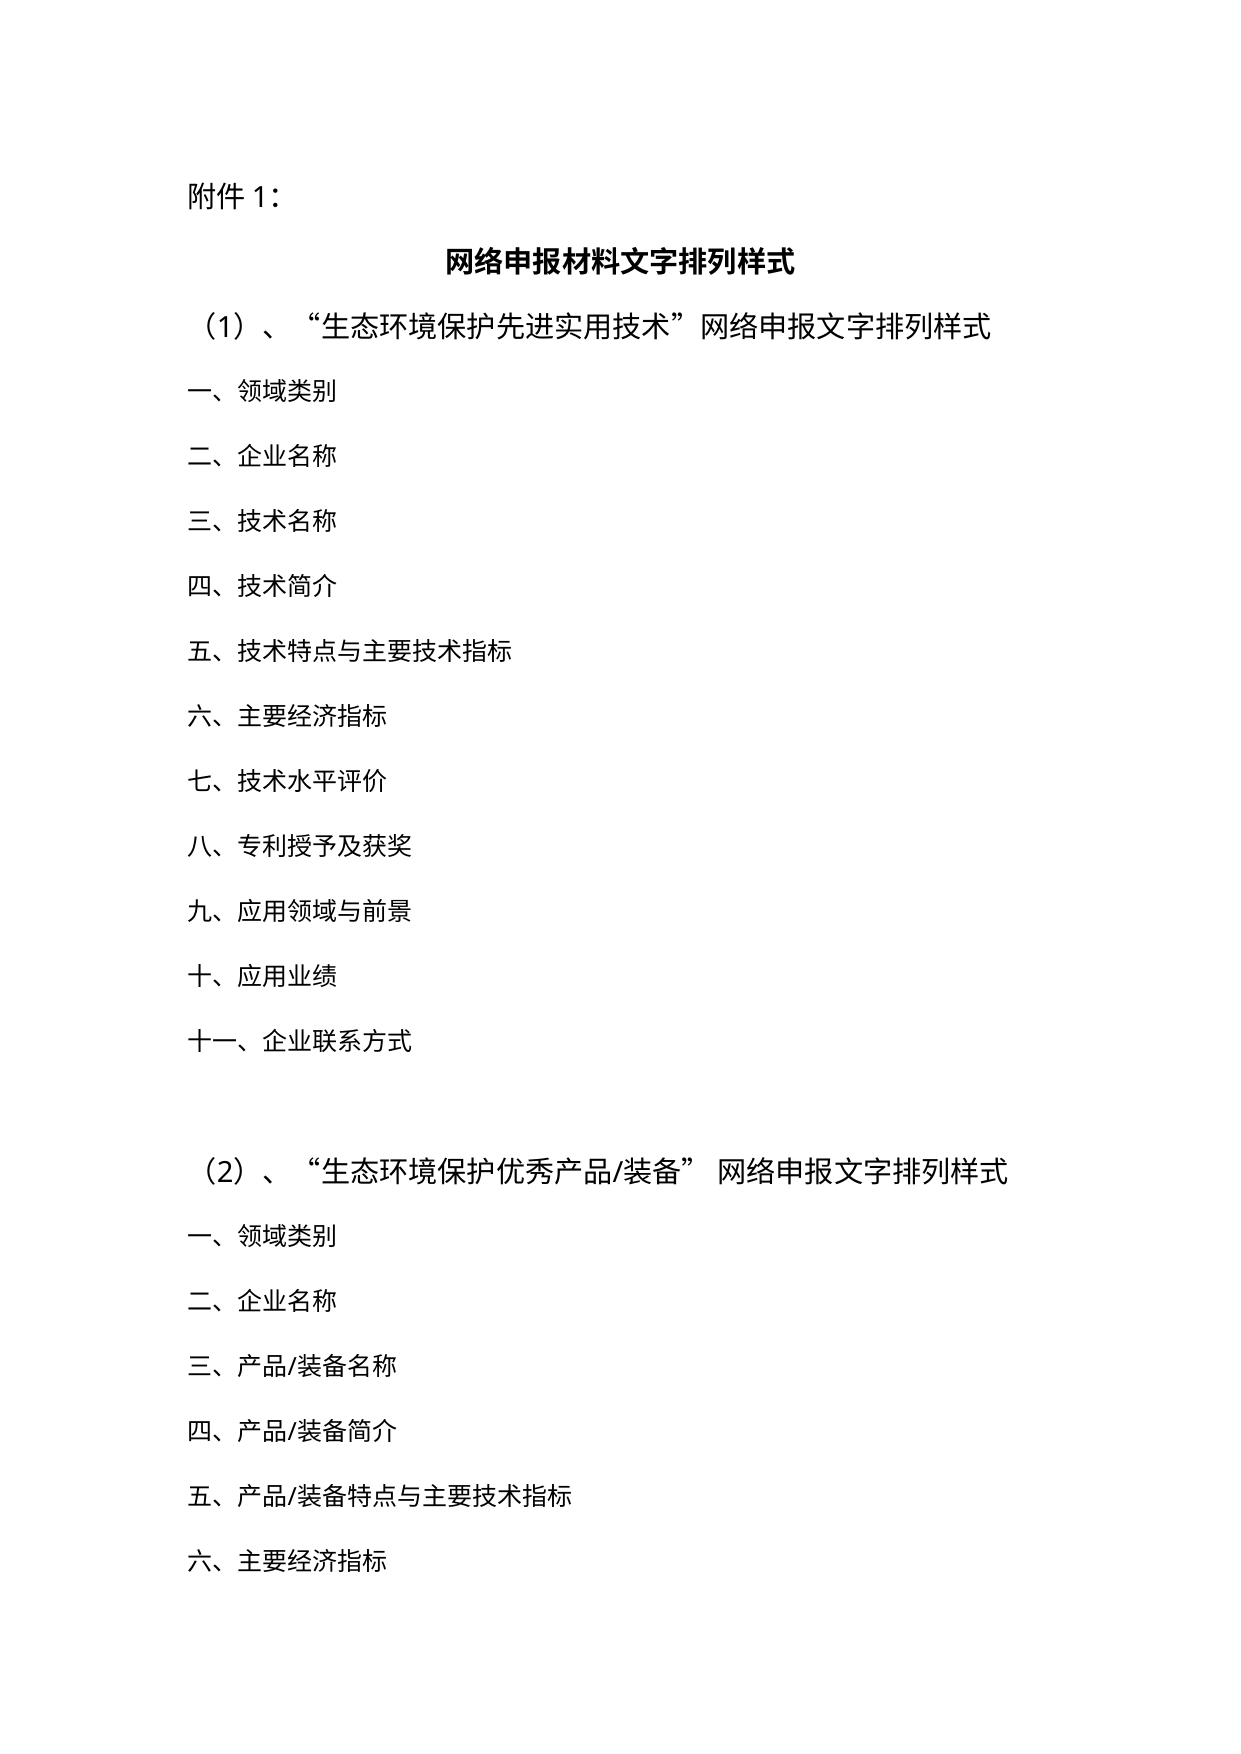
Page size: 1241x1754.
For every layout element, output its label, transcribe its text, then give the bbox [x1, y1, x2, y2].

text 四、技术简介 [187, 552, 1053, 617]
text 四、产品/装备简介 [187, 1397, 1053, 1462]
text （1）、“生态环境保护先进实用技术”网络申报文字排列样式 [187, 292, 1053, 357]
text 三、产品/装备名称 [187, 1332, 1053, 1397]
text 六、主要经济指标 [187, 682, 1053, 747]
text 八、专利授予及获奖 [187, 812, 1053, 877]
text 网络申报材料文字排列样式 [187, 227, 1053, 292]
text 六、主要经济指标 [187, 1527, 1053, 1592]
text 七、技术水平评价 [187, 747, 1053, 812]
text 一、领域类别 [187, 357, 1053, 422]
text 十一、企业联系方式 [187, 1007, 1053, 1072]
text 五、技术特点与主要技术指标 [187, 617, 1053, 682]
text 五、产品/装备特点与主要技术指标 [187, 1462, 1053, 1527]
text 二、企业名称 [187, 422, 1053, 487]
text （2）、“生态环境保护优秀产品/装备” 网络申报文字排列样式 [187, 1137, 1053, 1202]
text 十、应用业绩 [187, 942, 1053, 1007]
text 附件1： [187, 162, 1053, 227]
text 二、企业名称 [187, 1267, 1053, 1332]
text 九、应用领域与前景 [187, 877, 1053, 942]
text 一、领域类别 [187, 1202, 1053, 1267]
text 三、技术名称 [187, 487, 1053, 552]
